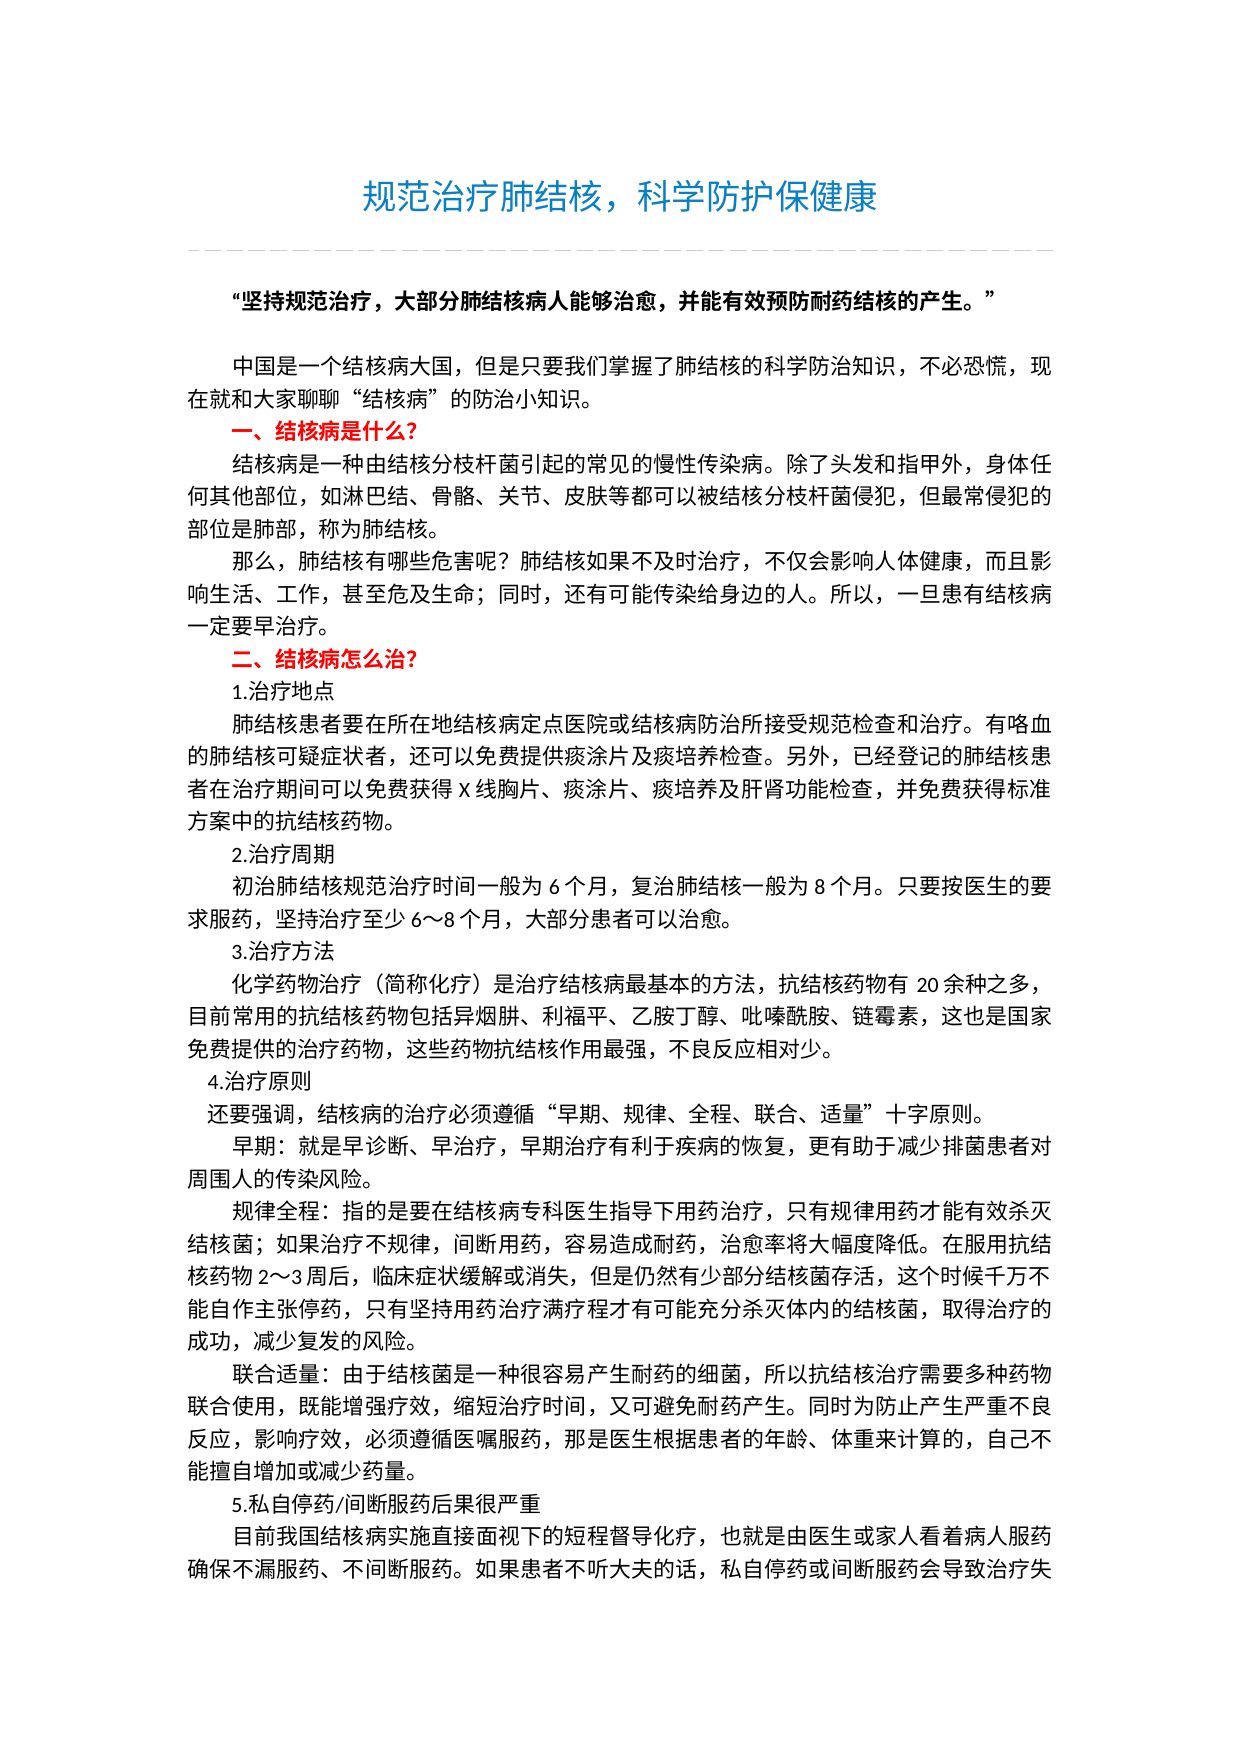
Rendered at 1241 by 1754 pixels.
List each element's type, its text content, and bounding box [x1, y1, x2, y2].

text 结核病是一种由结核分枝杆菌引起的常见的慢性传染病。除了头发和指甲外，身体任何其他部位，如淋巴结、骨骼、关节、皮肤等都可以被结核分枝杆菌侵犯，但最常侵犯的部位是肺部，称为肺结核。 [187, 446, 1053, 544]
text 早期：就是早诊断、早治疗，早期治疗有利于疾病的恢复，更有助于减少排菌患者对周围人的传染风险。 [187, 1129, 1053, 1194]
text 初治肺结核规范治疗时间一般为6个月，复治肺结核一般为8个月。只要按医生的要求服药，坚持治疗至少6～8个月，大部分患者可以治愈。 [187, 869, 1053, 934]
text 化学药物治疗（简称化疗）是治疗结核病最基本的方法，抗结核药物有20余种之多，目前常用的抗结核药物包括异烟肼、利福平、乙胺丁醇、吡嗪酰胺、链霉素，这也是国家免费提供的治疗药物，这些药物抗结核作用最强，不良反应相对少。 [187, 966, 1053, 1064]
text 那么，肺结核有哪些危害呢？肺结核如果不及时治疗，不仅会影响人体健康，而且影响生活、工作，甚至危及生命；同时，还有可能传染给身边的人。所以，一旦患有结核病，一定要早治疗。 [187, 544, 1053, 641]
text 中国是一个结核病大国，但是只要我们掌握了肺结核的科学防治知识，不必恐慌，现在就和大家聊聊“结核病”的防治小知识。 [187, 349, 1053, 414]
text 肺结核患者要在所在地结核病定点医院或结核病防治所接受规范检查和治疗。有咯血的肺结核可疑症状者，还可以免费提供痰涂片及痰培养检查。另外，已经登记的肺结核患者在治疗期间可以免费获得X线胸片、痰涂片、痰培养及肝肾功能检查，并免费获得标准方案中的抗结核药物。 [187, 706, 1053, 836]
text 2.治疗周期 [187, 836, 1053, 869]
text 联合适量：由于结核菌是一种很容易产生耐药的细菌，所以抗结核治疗需要多种药物联合使用，既能增强疗效，缩短治疗时间，又可避免耐药产生。同时为防止产生严重不良反应，影响疗效，必须遵循医嘱服药，那是医生根据患者的年龄、体重来计算的，自己不能擅自增加或减少药量。 [187, 1356, 1053, 1486]
text 还要强调，结核病的治疗必须遵循“早期、规律、全程、联合、适量”十字原则。 [187, 1096, 1053, 1129]
text 1.治疗地点 [187, 674, 1053, 706]
text 规范治疗肺结核，科学防护保健康 [187, 162, 1053, 251]
text “坚持规范治疗，大部分肺结核病人能够治愈，并能有效预防耐药结核的产生。” [187, 284, 1053, 316]
text 5.私自停药/间断服药后果很严重 [187, 1486, 1053, 1519]
text 规律全程：指的是要在结核病专科医生指导下用药治疗，只有规律用药才能有效杀灭结核菌；如果治疗不规律，间断用药，容易造成耐药，治愈率将大幅度降低。在服用抗结核药物2～3周后，临床症状缓解或消失，但是仍然有少部分结核菌存活，这个时候千万不能自作主张停药，只有坚持用药治疗满疗程才有可能充分杀灭体内的结核菌，取得治疗的成功，减少复发的风险。 [187, 1194, 1053, 1356]
text 4.治疗原则 [187, 1064, 1053, 1096]
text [187, 1519, 1053, 1584]
text 一、结核病是什么？ [187, 414, 1053, 446]
text 二、结核病怎么治？ [187, 641, 1053, 674]
text 3.治疗方法 [187, 934, 1053, 966]
